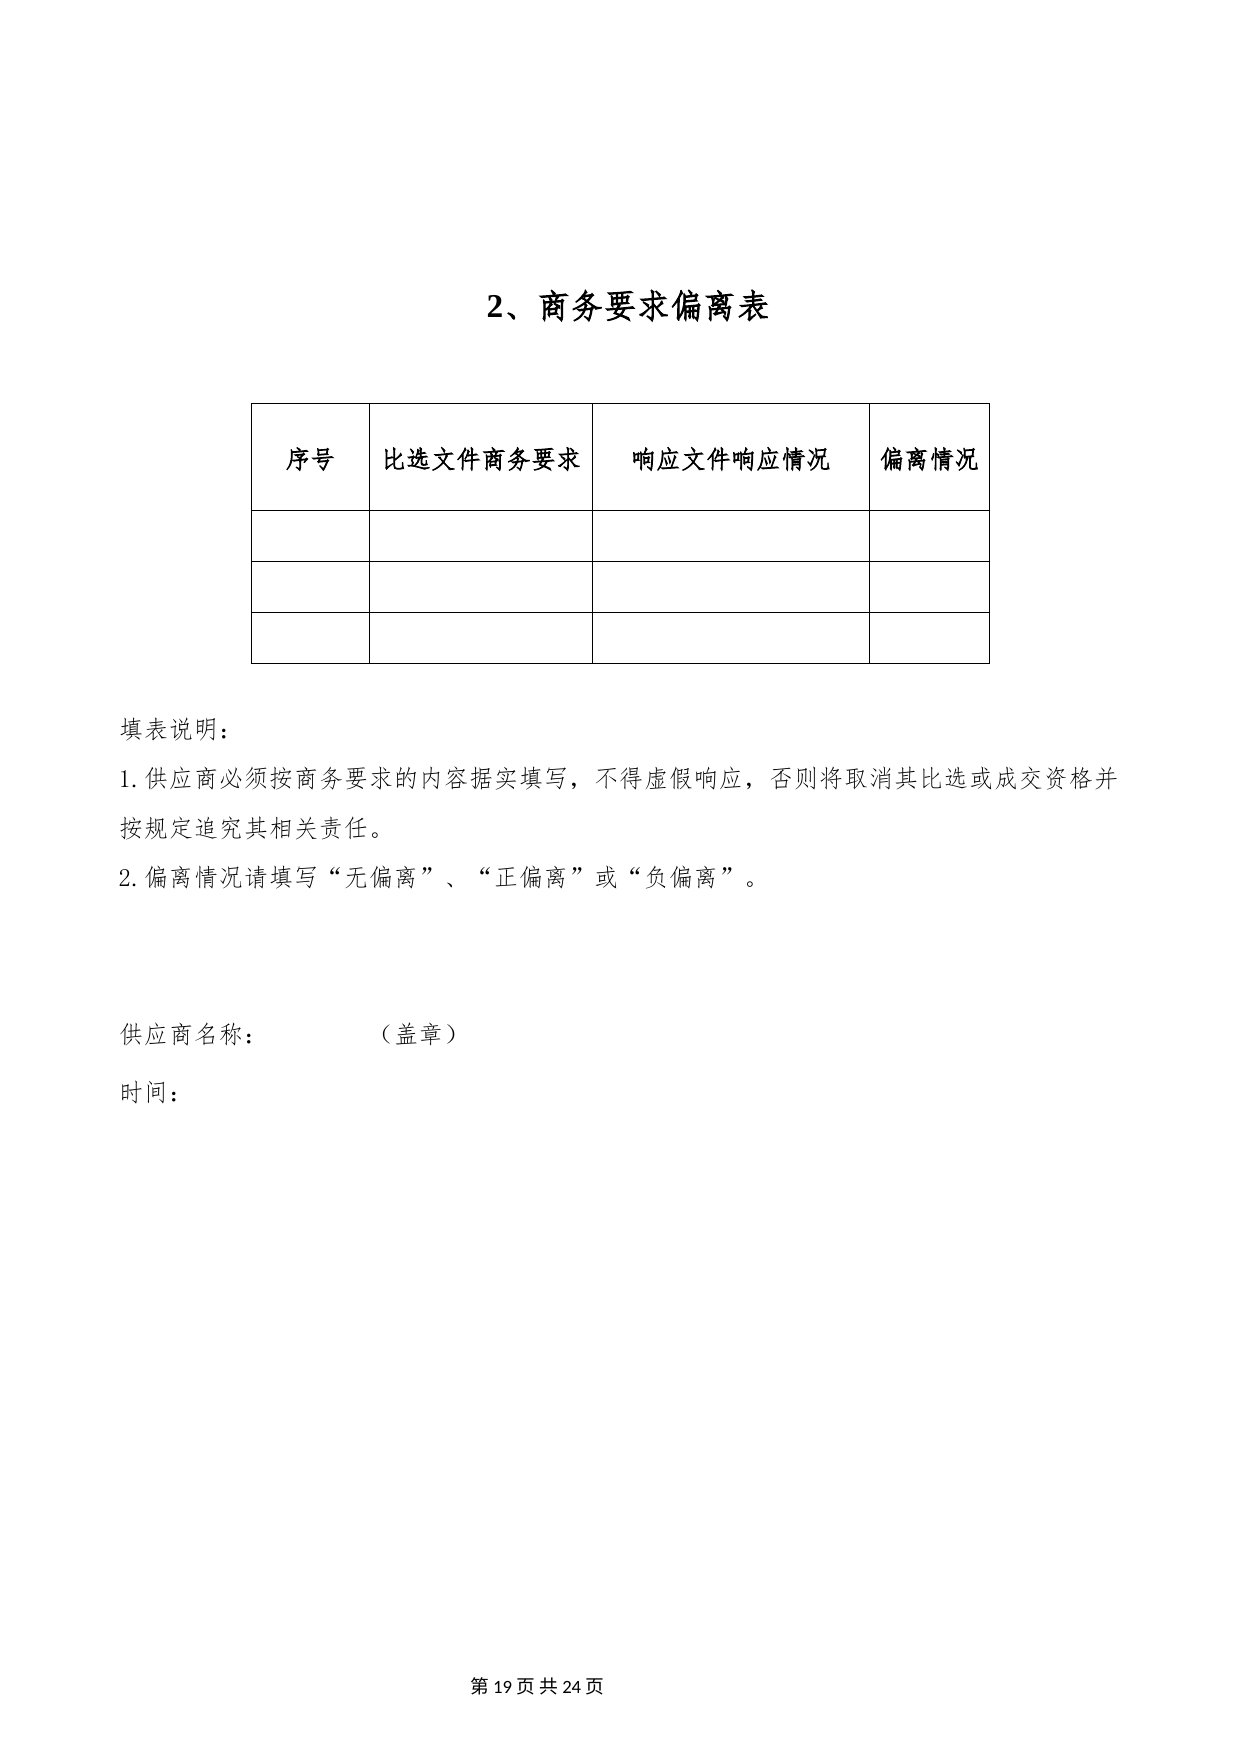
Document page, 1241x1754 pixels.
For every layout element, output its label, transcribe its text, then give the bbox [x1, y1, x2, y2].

table_cell [593, 511, 869, 561]
table_header 比选文件商务要求 [370, 404, 592, 510]
table_cell [252, 613, 369, 663]
table_header 序号 [252, 404, 369, 510]
table_cell [593, 613, 869, 663]
text 填表说明： 1.供应商必须按商务要求的内容据实填写，不得虚假响应，否则将取消其比选或成交资格并按规定追究其相关责任。 2.偏离情况请填写“无偏离”、“正偏离”或“负偏离”。 [118, 711, 1122, 942]
table_cell [252, 562, 369, 612]
text 供应商名称： （盖章） [118, 997, 1122, 1055]
table_cell [370, 511, 592, 561]
table_cell [252, 511, 369, 561]
table_cell [870, 562, 989, 612]
table_cell [870, 613, 989, 663]
table_header 偏离情况 [870, 404, 989, 510]
table_cell [370, 562, 592, 612]
table_cell [593, 562, 869, 612]
subtitle 2、商务要求偏离表 [118, 271, 1122, 337]
table_cell [370, 613, 592, 663]
table_cell [870, 511, 989, 561]
table_header 响应文件响应情况 [593, 404, 869, 510]
text 时间： [118, 1055, 1122, 1113]
